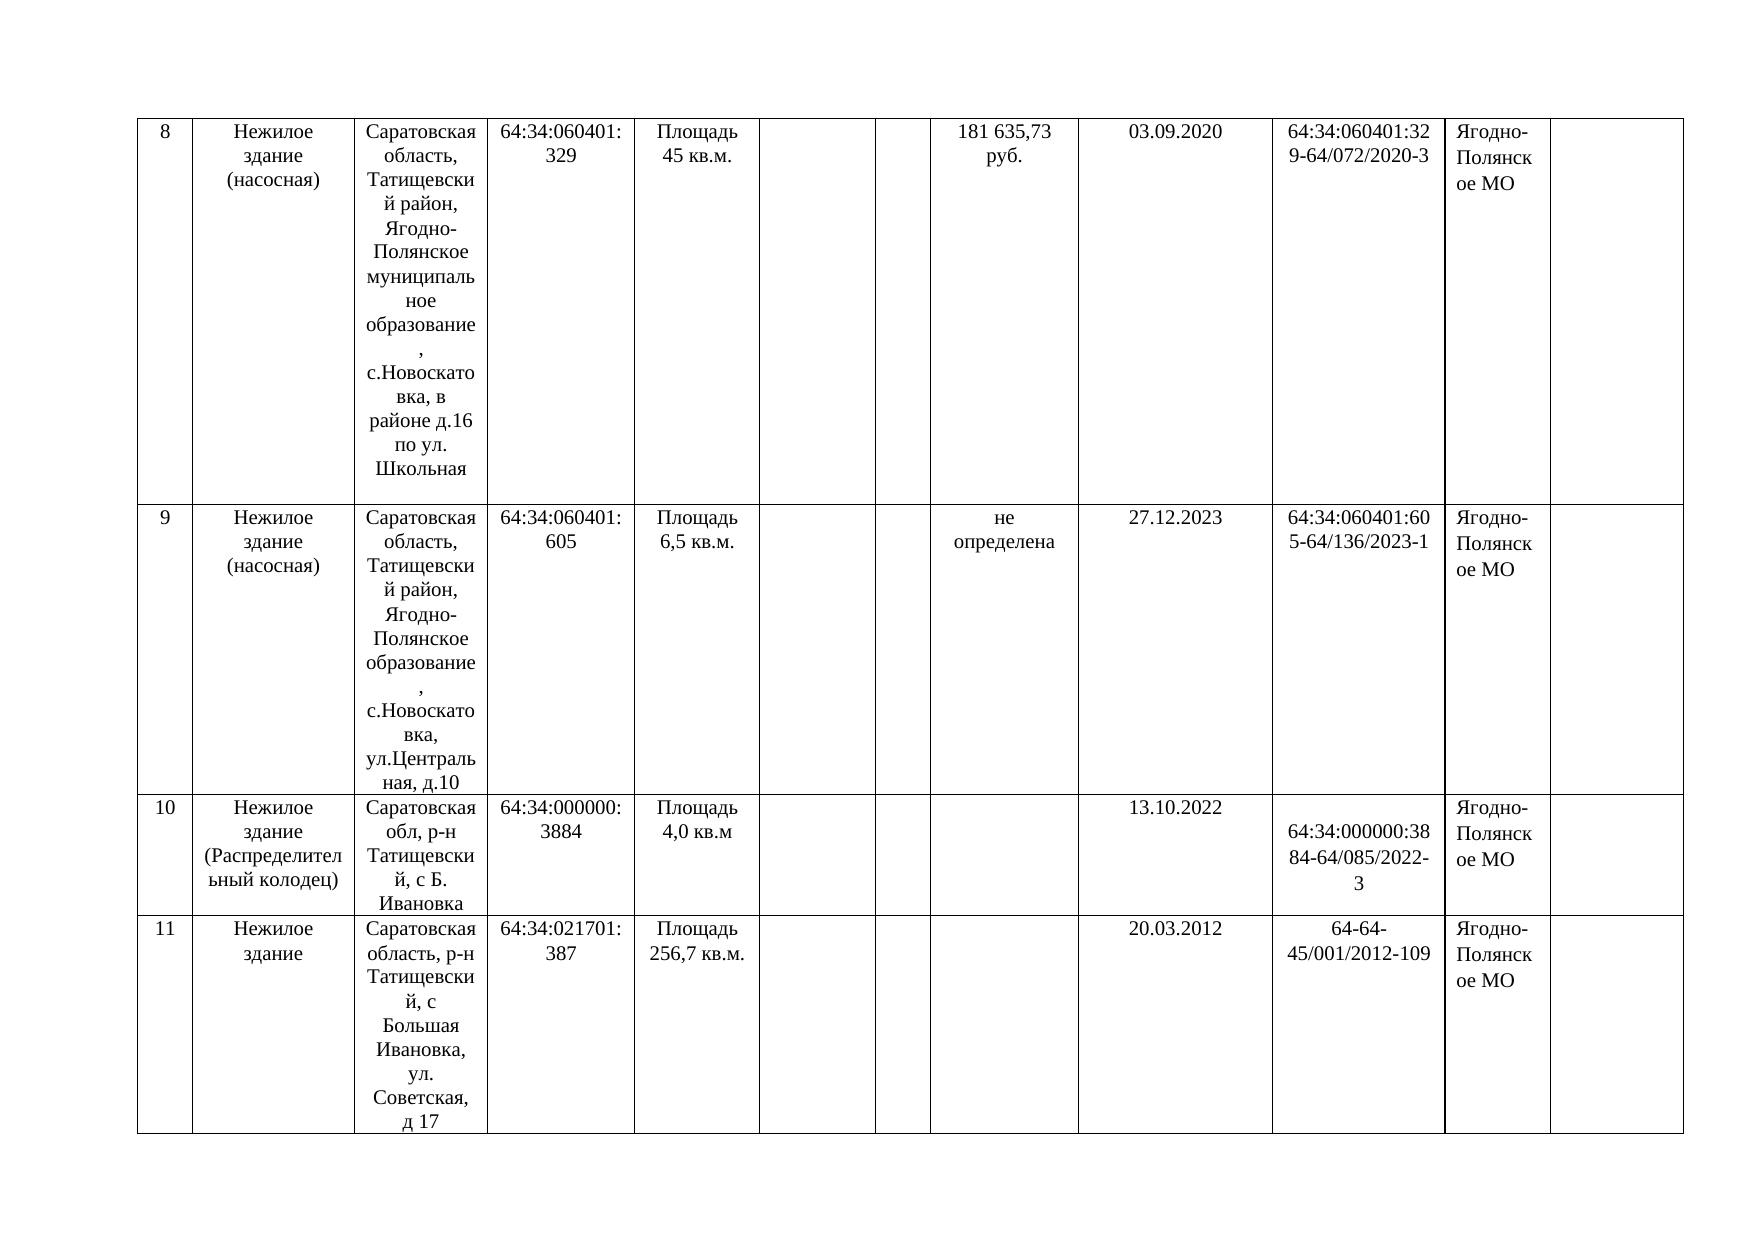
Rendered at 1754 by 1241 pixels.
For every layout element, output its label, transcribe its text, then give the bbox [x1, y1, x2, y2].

table_cell Площадь 45 кв.м. [635, 119, 759, 504]
table_cell [876, 916, 930, 1133]
table_cell 64-64-45/001/2012-109 [1273, 916, 1444, 1133]
table_cell 11 [138, 916, 192, 1133]
table_cell Нежилое здание (Распределительный колодец) [193, 795, 354, 915]
table_cell Ягодно-Полянское МО [1446, 119, 1550, 504]
table_cell [876, 795, 930, 915]
table_cell Нежилое здание (насосная) [193, 505, 354, 794]
table_cell Нежилое здание (насосная) [193, 119, 354, 504]
table_cell 03.09.2020 [1079, 119, 1272, 504]
table_cell Ягодно-Полянское МО [1446, 795, 1550, 915]
table_cell Ягодно-Полянское МО [1446, 505, 1550, 794]
table_cell [876, 119, 930, 504]
table_cell 27.12.2023 [1079, 505, 1272, 794]
table_cell [1551, 916, 1683, 1133]
table_cell не определена [931, 505, 1078, 794]
table_cell [760, 119, 875, 504]
table_cell [760, 795, 875, 915]
table_cell [1551, 795, 1683, 915]
table_cell 64:34:060401:329 [488, 119, 634, 504]
table_cell [931, 795, 1078, 915]
table_cell 10 [138, 795, 192, 915]
table_cell Саратовская область, р-н Татищевский, с Большая Ивановка, ул. Советская, д 17 [355, 916, 487, 1133]
table_cell [760, 916, 875, 1133]
table_cell 8 [138, 119, 192, 504]
table_cell 64:34:060401:605-64/136/2023-1 [1273, 505, 1444, 794]
table_cell Площадь 256,7 кв.м. [635, 916, 759, 1133]
table_cell Площадь 6,5 кв.м. [635, 505, 759, 794]
table_cell [931, 916, 1078, 1133]
table_cell Саратовская область, Татищевский район, Ягодно-Полянское образование, с.Новоскатовка, ул.Центральная, д.10 [355, 505, 487, 794]
table_cell 64:34:060401:329-64/072/2020-3 [1273, 119, 1444, 504]
table_cell Ягодно-Полянское МО [1446, 916, 1550, 1133]
table_cell [1551, 505, 1683, 794]
table_cell [1551, 119, 1683, 504]
table_cell 64:34:021701:387 [488, 916, 634, 1133]
table_cell [760, 505, 875, 794]
table_cell 181 635,73 руб. [931, 119, 1078, 504]
table_cell 64:34:000000:3884-64/085/2022-3 [1273, 795, 1444, 915]
table_cell 9 [138, 505, 192, 794]
table_cell 13.10.2022 [1079, 795, 1272, 915]
table_cell 64:34:000000:3884 [488, 795, 634, 915]
table_cell Площадь 4,0 кв.м [635, 795, 759, 915]
table_cell 64:34:060401:605 [488, 505, 634, 794]
table_cell 20.03.2012 [1079, 916, 1272, 1133]
table_cell Нежилое здание [193, 916, 354, 1133]
table_cell Саратовская обл, р-н Татищевский, с Б. Ивановка [355, 795, 487, 915]
table_cell Саратовская область, Татищевский район, Ягодно-Полянское муниципальное образование, с.Новоскатовка, в районе д.16 по ул. Школьная [355, 119, 487, 504]
table_cell [876, 505, 930, 794]
